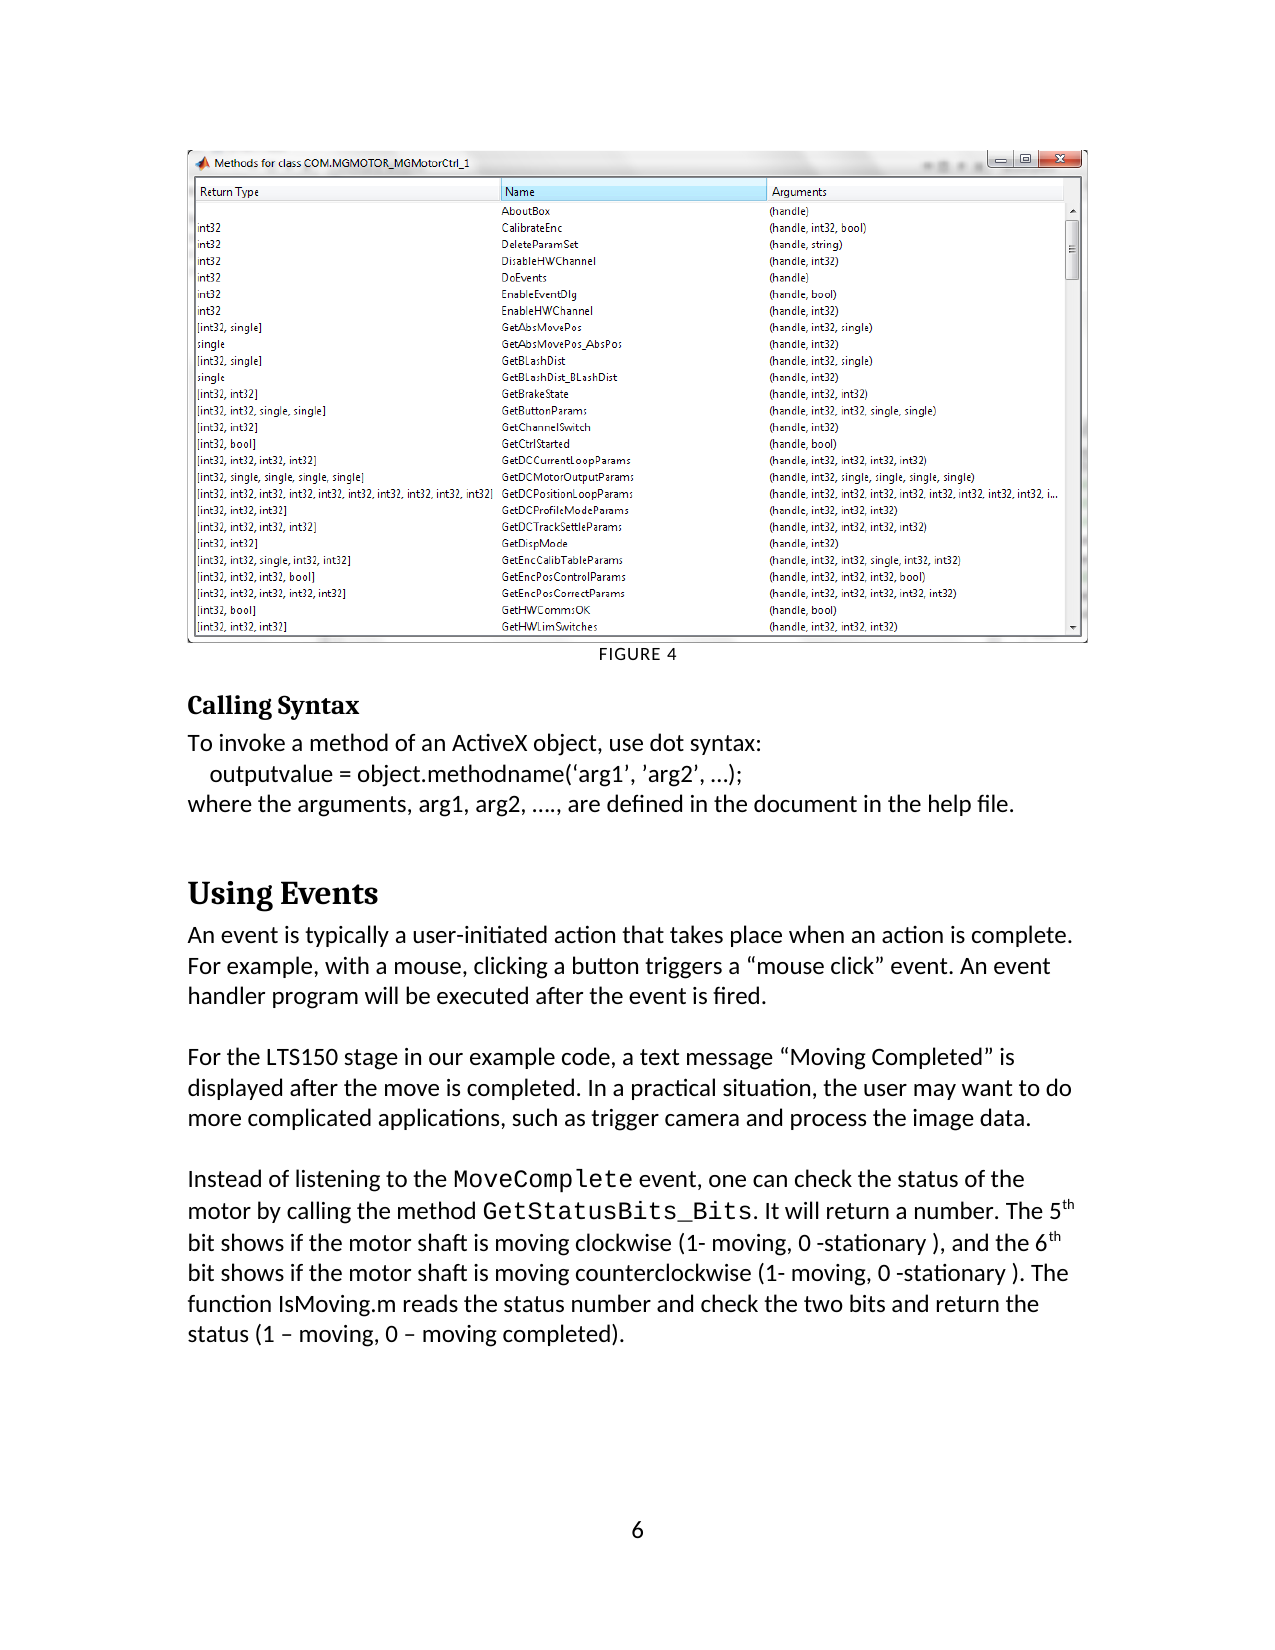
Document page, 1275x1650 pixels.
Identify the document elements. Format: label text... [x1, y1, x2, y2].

subtitle Calling Syntax [187, 690, 1087, 721]
text Figure 4 [187, 643, 1087, 665]
text To invoke a method of an ActiveX object, use dot syntax: [187, 728, 1087, 758]
subtitle Using Events [187, 875, 1087, 913]
text where the arguments, arg1, arg2, …., are defined in the document in the help file. [187, 789, 1087, 819]
text Instead of listening to the MoveComplete event, one can check the status of the motor by calling the method GetStatusBits_Bits. It will return a number. The 5th bit shows if the motor shaft is moving clockwise (1- moving, 0 -stationary ), and the 6th bit shows if the motor shaft is moving counterclockwise (1- moving, 0 -stationary ). The function IsMoving.m reads the status number and check the two bits and return the status (1 – moving, 0 – moving completed). [187, 1163, 1087, 1349]
picture [187, 150, 1088, 643]
text outputvalue = object.methodname(‘arg1’, ’arg2’, …); [187, 758, 1087, 789]
text An event is typically a user-initiated action that takes place when an action is complete. For example, with a mouse, clicking a button triggers a “mouse click” event. An event handler program will be executed after the event is fired. [187, 919, 1087, 1011]
text For the LTS150 stage in our example code, a text message “Moving Completed” is displayed after the move is completed. In a practical situation, the user may want to do more complicated applications, such as trigger camera and process the image data. [187, 1041, 1087, 1133]
